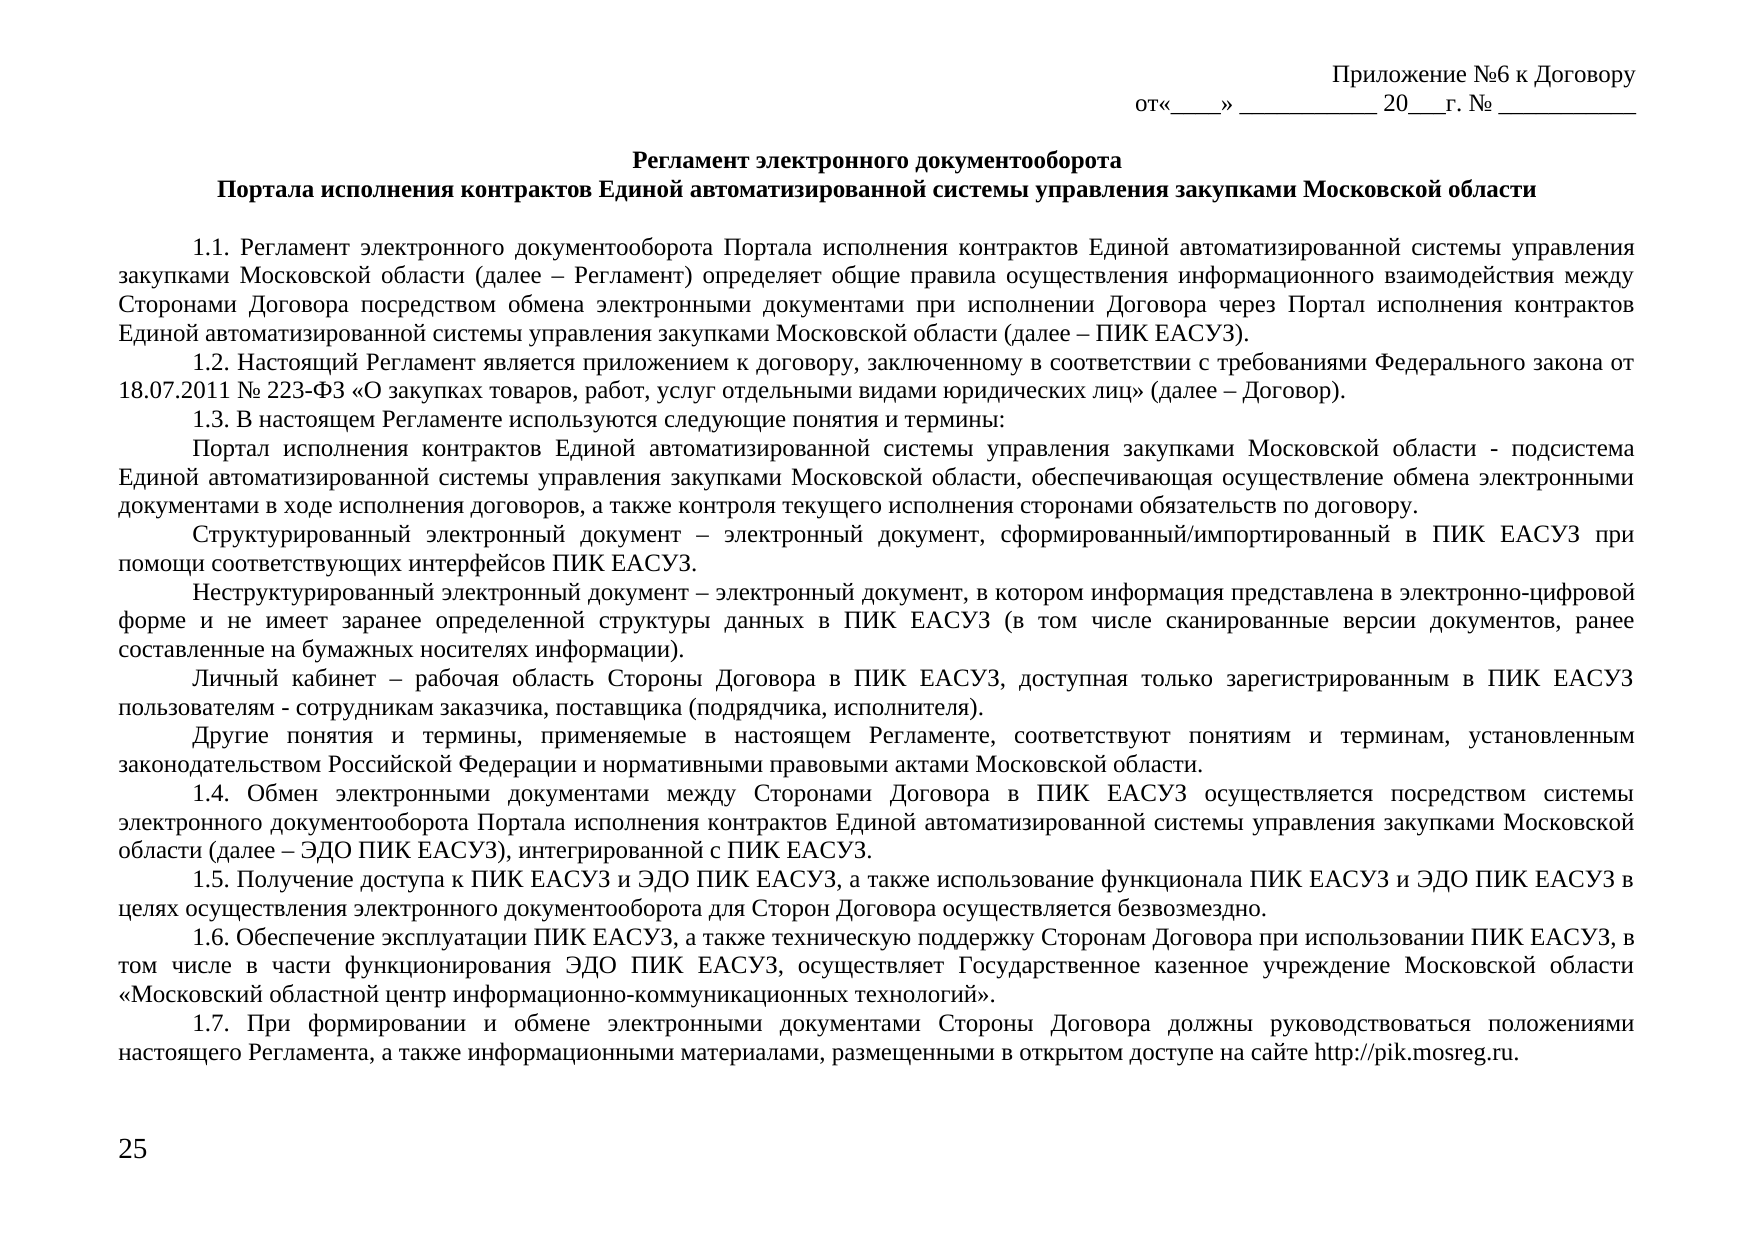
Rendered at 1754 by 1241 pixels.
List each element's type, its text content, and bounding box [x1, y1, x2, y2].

text от«____» ___________ 20___г. № ___________ [118, 88, 1636, 117]
list 1.2. Настоящий Регламент является приложением к договору, заключенному в соответствии с требованиями Федерального закона от 18.07.2011 № 223-ФЗ «О закупках товаров, работ, услуг отдельными видами юридических лиц» (далее – Договор). [118, 347, 1636, 404]
subtitle Портала исполнения контрактов Единой автоматизированной системы управления закупками Московской области [118, 174, 1636, 203]
text Приложение №6 к Договору [118, 59, 1636, 88]
list Личный кабинет – рабочая область Стороны Договора в ПИК ЕАСУЗ, доступная только зарегистрированным в ПИК ЕАСУЗ пользователям - сотрудникам заказчика, поставщика (подрядчика, исполнителя). [118, 663, 1636, 720]
list 1.1. Регламент электронного документооборота Портала исполнения контрактов Единой автоматизированной системы управления закупками Московской области (далее – Регламент) определяет общие правила осуществления информационного взаимодействия между Сторонами Договора посредством обмена электронными документами при исполнении Договора через Портал исполнения контрактов Единой автоматизированной системы управления закупками Московской области (далее – ПИК ЕАСУЗ). [118, 232, 1636, 347]
subtitle Регламент электронного документооборота [118, 145, 1636, 174]
list Портал исполнения контрактов Единой автоматизированной системы управления закупками Московской области - подсистема Единой автоматизированной системы управления закупками Московской области, обеспечивающая осуществление обмена электронными документами в ходе исполнения договоров, а также контроля текущего исполнения сторонами обязательств по договору. [118, 433, 1636, 519]
list 1.5. Получение доступа к ПИК ЕАСУЗ и ЭДО ПИК ЕАСУЗ, а также использование функционала ПИК ЕАСУЗ и ЭДО ПИК ЕАСУЗ в целях осуществления электронного документооборота для Сторон Договора осуществляется безвозмездно. [118, 864, 1636, 922]
list 1.3. В настоящем Регламенте используются следующие понятия и термины: [118, 404, 1636, 433]
list Другие понятия и термины, применяемые в настоящем Регламенте, соответствуют понятиям и терминам, установленным законодательством Российской Федерации и нормативными правовыми актами Московской области. [118, 720, 1636, 778]
list Неструктурированный электронный документ – электронный документ, в котором информация представлена в электронно-цифровой форме и не имеет заранее определенной структуры данных в ПИК ЕАСУЗ (в том числе сканированные версии документов, ранее составленные на бумажных носителях информации). [118, 577, 1636, 663]
list Структурированный электронный документ – электронный документ, сформированный/импортированный в ПИК ЕАСУЗ при помощи соответствующих интерфейсов ПИК ЕАСУЗ. [118, 519, 1636, 577]
list 1.6. Обеспечение эксплуатации ПИК ЕАСУЗ, а также техническую поддержку Сторонам Договора при использовании ПИК ЕАСУЗ, в том числе в части функционирования ЭДО ПИК ЕАСУЗ, осуществляет Государственное казенное учреждение Московской области «Московский областной центр информационно-коммуникационных технологий». [118, 922, 1636, 1008]
list 1.7. При формировании и обмене электронными документами Стороны Договора должны руководствоваться положениями настоящего Регламента, а также информационными материалами, размещенными в открытом доступе на сайте http://pik.mosreg.ru. [118, 1008, 1636, 1065]
list 1.4. Обмен электронными документами между Сторонами Договора в ПИК ЕАСУЗ осуществляется посредством системы электронного документооборота Портала исполнения контрактов Единой автоматизированной системы управления закупками Московской области (далее – ЭДО ПИК ЕАСУЗ), интегрированной с ПИК ЕАСУЗ. [118, 778, 1636, 864]
